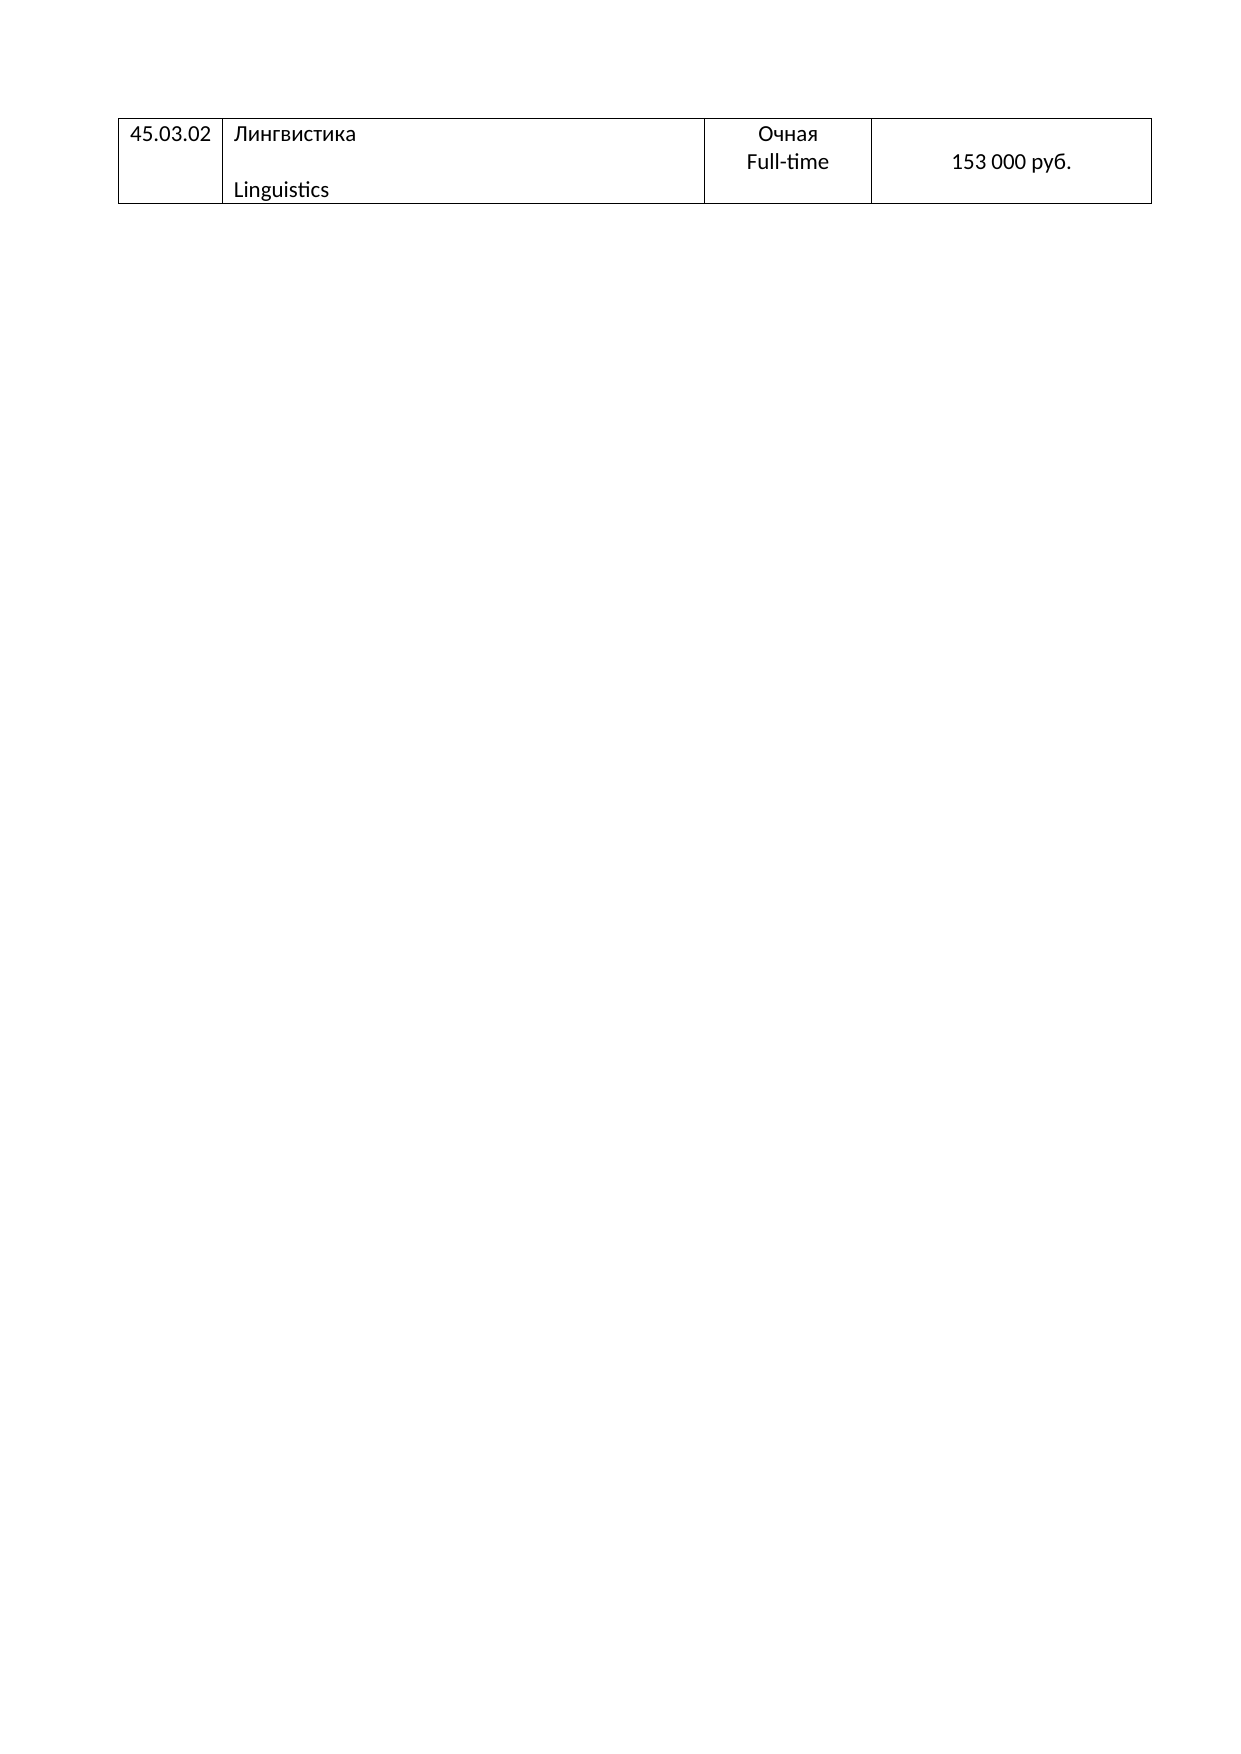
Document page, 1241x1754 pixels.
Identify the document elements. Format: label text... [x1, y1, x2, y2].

table_cell Очная Full-time [705, 119, 871, 203]
table_cell Лингвистика Linguistics [223, 119, 704, 203]
table_cell 45.03.02 [119, 119, 222, 203]
table_cell 153 000 руб. [872, 119, 1151, 203]
